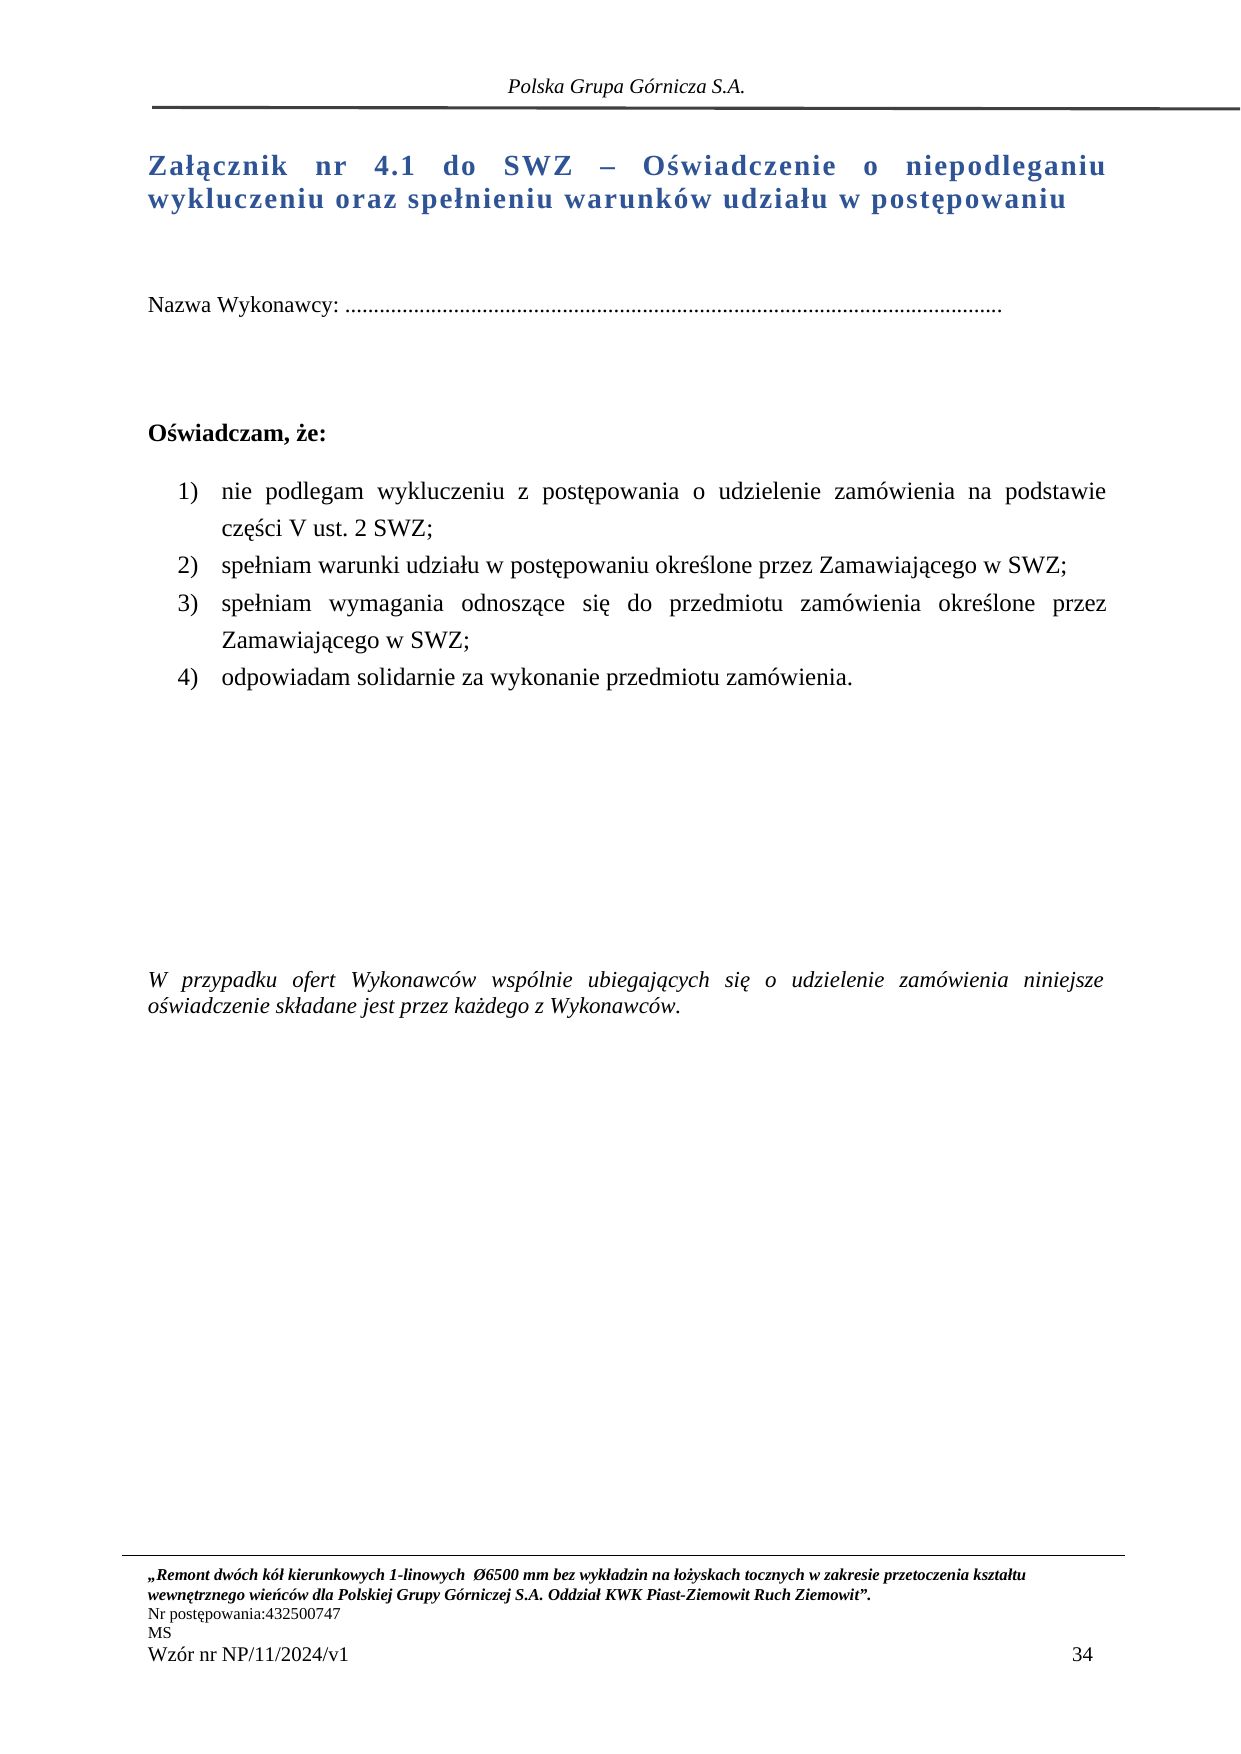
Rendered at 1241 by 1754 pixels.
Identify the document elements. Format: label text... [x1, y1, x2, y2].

list odpowiadam solidarnie za wykonanie przedmiotu zamówienia. [177, 662, 1107, 691]
text Załącznik nr 4.1 do SWZ – Oświadczenie o niepodleganiu wykluczeniu oraz spełnieniu warunków udziału w postępowaniu [148, 148, 1107, 215]
text Nazwa Wykonawcy: ................................................................................................................... [148, 291, 1107, 318]
text W przypadku ofert Wykonawców wspólnie ubiegających się o udzielenie zamówienia niniejsze oświadczenie składane jest przez każdego z Wykonawców. [148, 966, 1107, 1018]
text Oświadczam, że: [148, 418, 1107, 447]
list nie podlegam wykluczeniu z postępowania o udzielenie zamówienia na podstawie części V ust. 2 SWZ; [177, 476, 1107, 542]
list spełniam warunki udziału w postępowaniu określone przez Zamawiającego w SWZ; [177, 551, 1107, 579]
list spełniam wymagania odnoszące się do przedmiotu zamówienia określone przez Zamawiającego w SWZ; [177, 588, 1107, 654]
